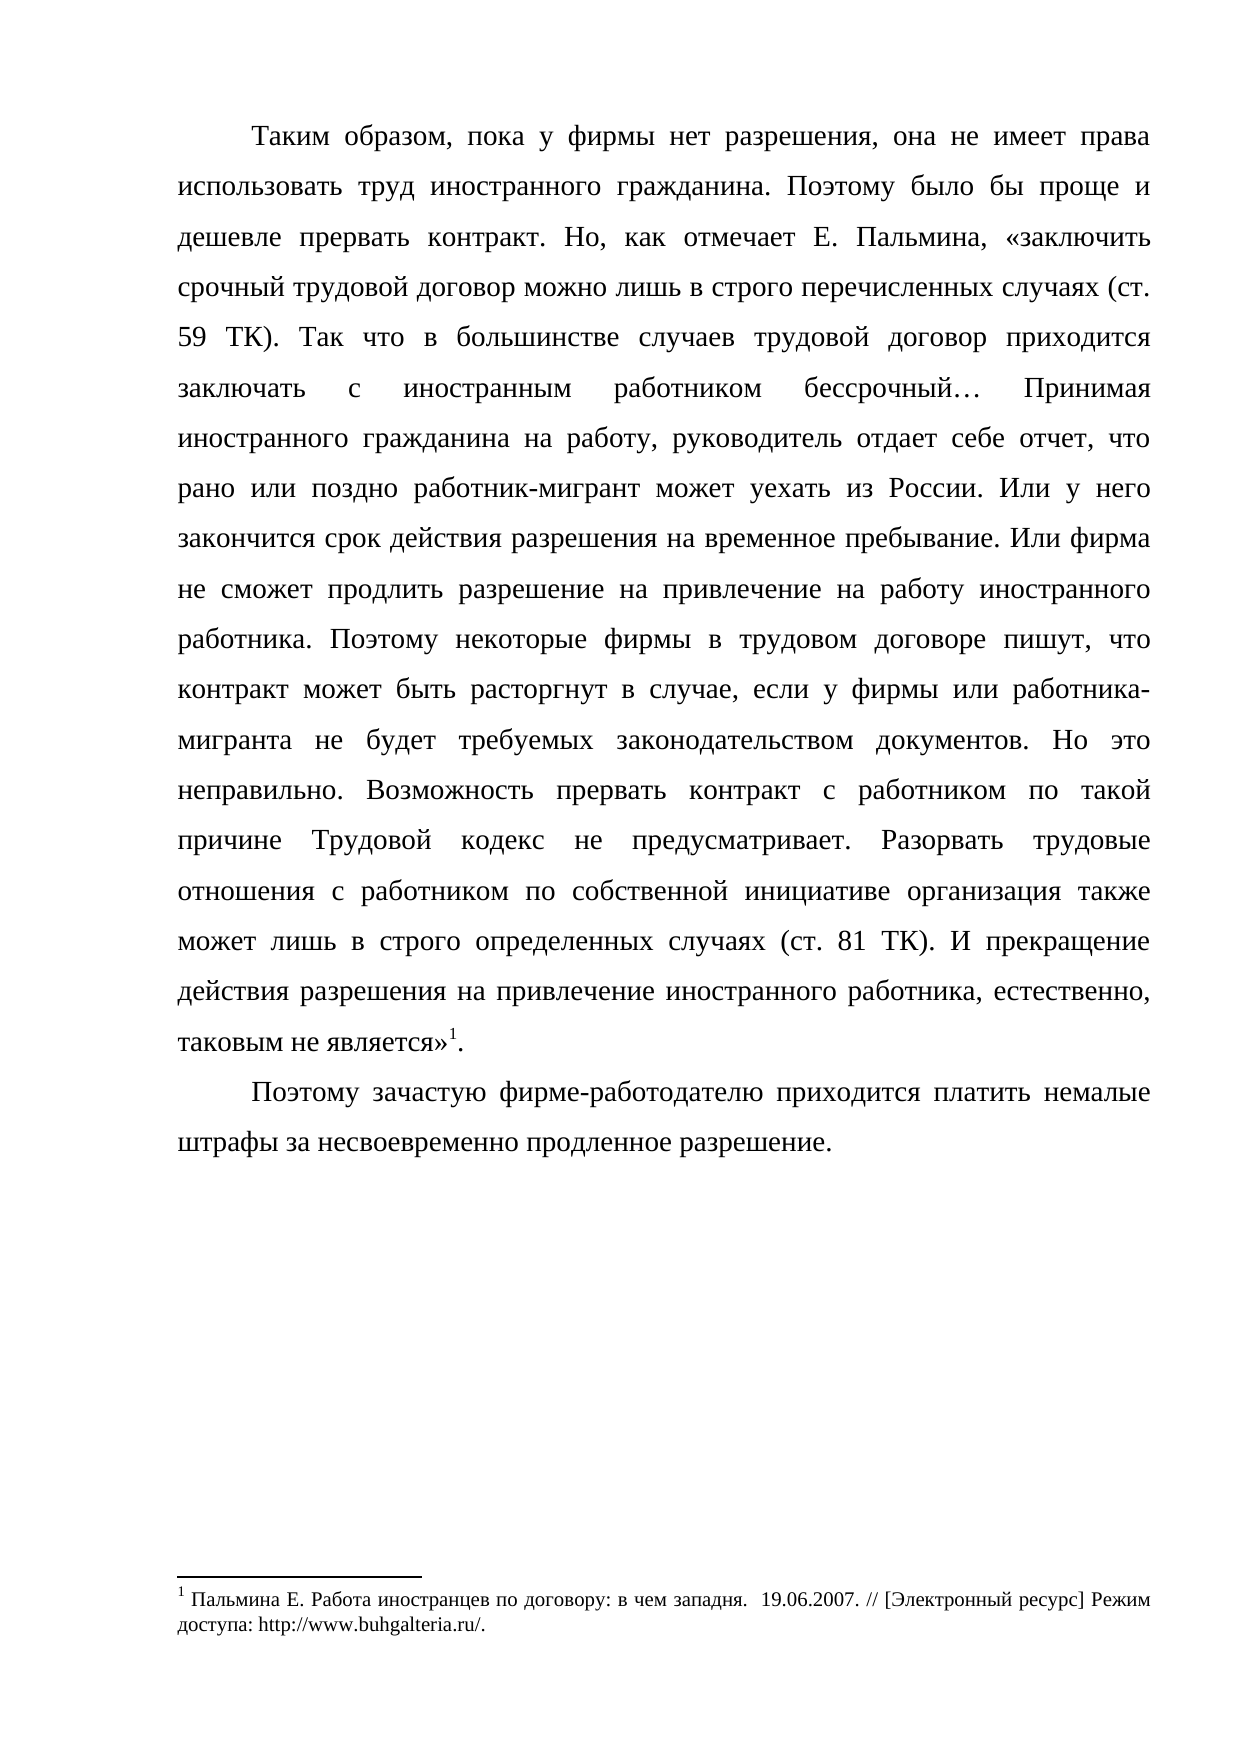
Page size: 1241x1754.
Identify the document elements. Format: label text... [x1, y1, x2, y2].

text Таким образом, пока у фирмы нет разрешения, она не имеет права использовать труд иностранного гражданина. Поэтому было бы проще и дешевле прервать контракт. Но, как отмечает Е. Пальмина, «заключить срочный трудовой договор можно лишь в строго перечисленных случаях (ст. 59 ТК). Так что в большинстве случаев трудовой договор приходится заключать с иностранным работником бессрочный… Принимая иностранного гражданина на работу, руководитель отдает себе отчет, что рано или поздно работник-мигрант может уехать из России. Или у него закончится срок действия разрешения на временное пребывание. Или фирма не сможет продлить разрешение на привлечение на работу иностранного работника. Поэтому некоторые фирмы в трудовом договоре пишут, что контракт может быть расторгнут в случае, если у фирмы или работника-мигранта не будет требуемых законодательством документов. Но это неправильно. Возможность прервать контракт с работником по такой причине Трудовой кодекс не предусматривает. Разорвать трудовые отношения с работником по собственной инициативе организация также может лишь в строго определенных случаях (ст. 81 ТК). И прекращение действия разрешения на привлечение иностранного работника, естественно, таковым не является». [177, 118, 1152, 1057]
text Поэтому зачастую фирме-работодателю приходится платить немалые штрафы за несвоевременно продленное разрешение. [177, 1074, 1152, 1158]
